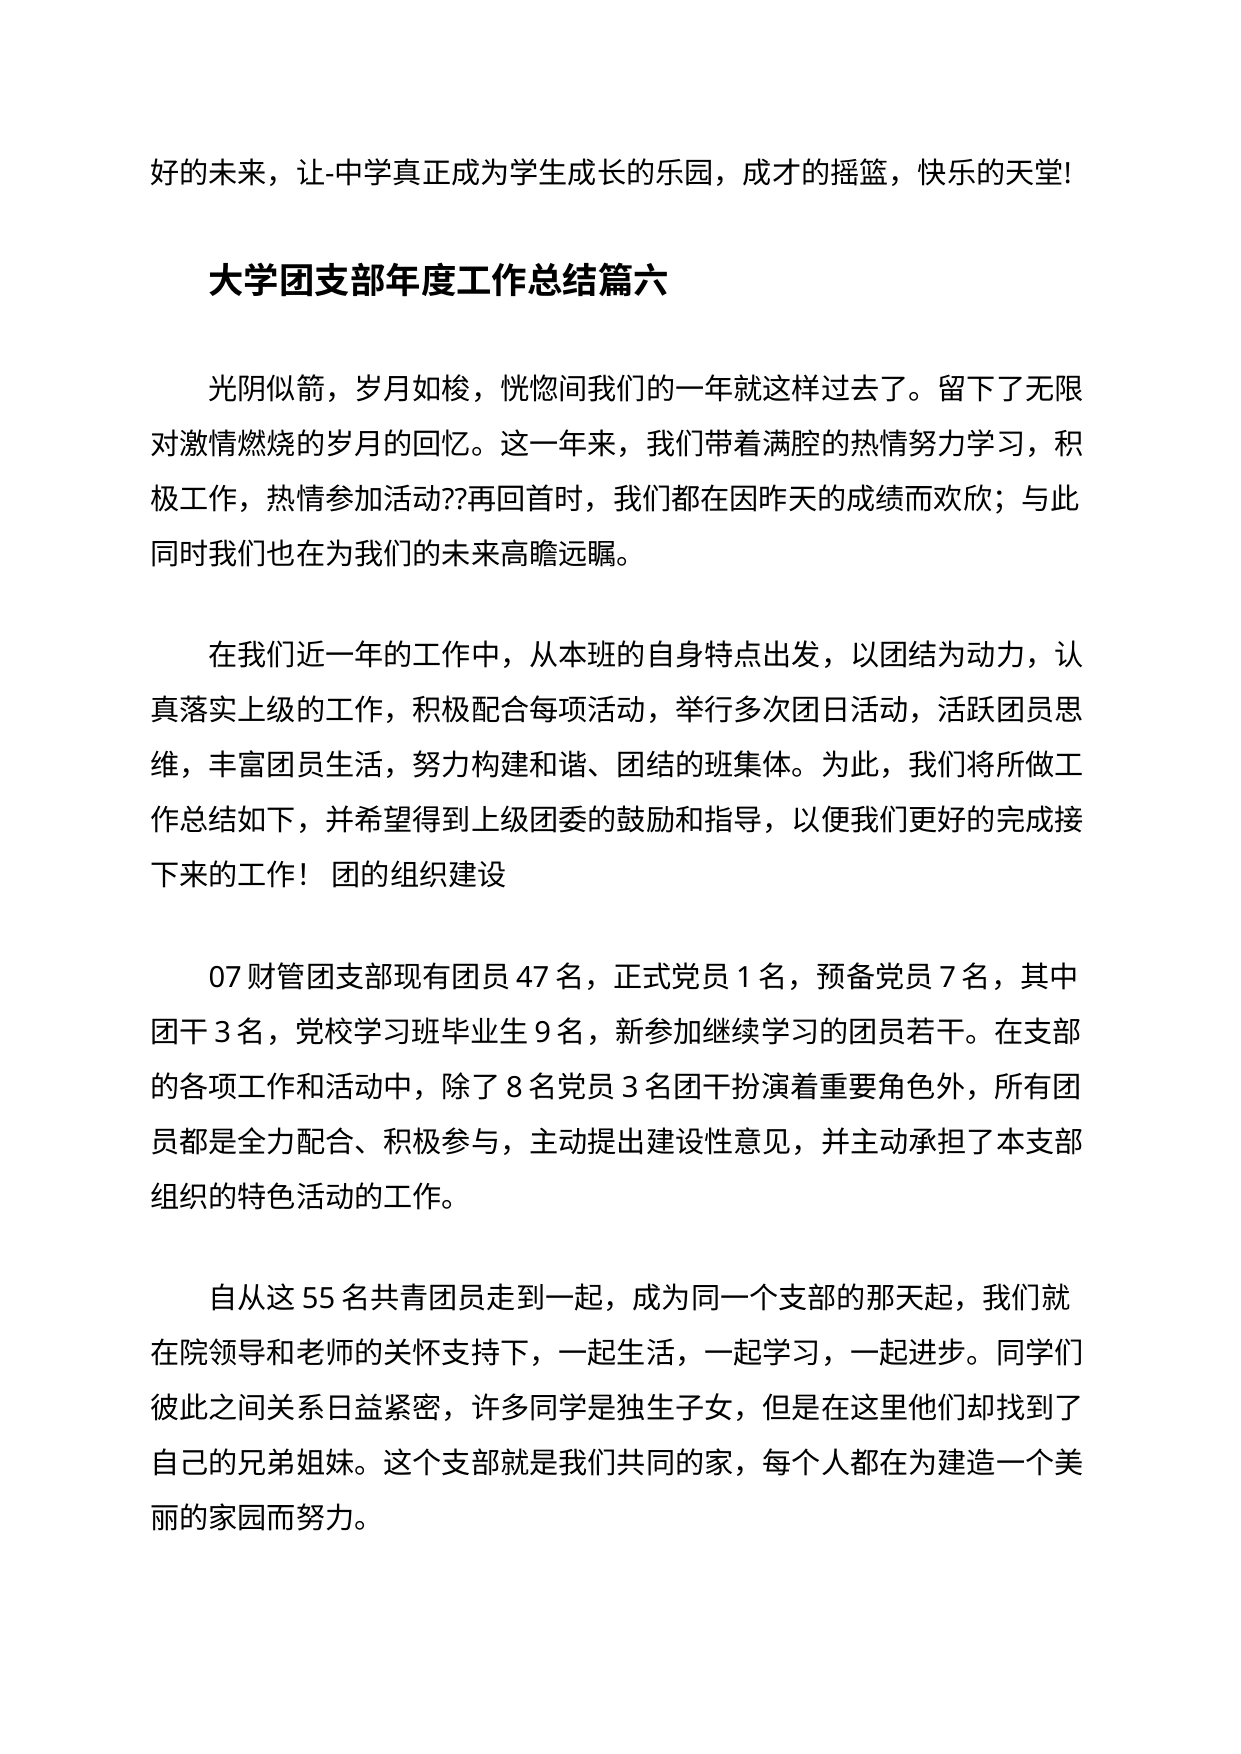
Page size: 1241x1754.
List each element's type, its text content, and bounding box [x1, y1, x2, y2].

text 光阴似箭，岁月如梭，恍惚间我们的一年就这样过去了。留下了无限对激情燃烧的岁月的回忆。这一年来，我们带着满腔的热情努力学习，积极工作，热情参加活动??再回首时，我们都在因昨天的成绩而欢欣；与此同时我们也在为我们的未来高瞻远瞩。 [150, 365, 1090, 572]
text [150, 150, 1090, 192]
text 自从这55名共青团员走到一起，成为同一个支部的那天起，我们就在院领导和老师的关怀支持下，一起生活，一起学习，一起进步。同学们彼此之间关系日益紧密，许多同学是独生子女，但是在这里他们却找到了自己的兄弟姐妹。这个支部就是我们共同的家，每个人都在为建造一个美丽的家园而努力。 [150, 1275, 1090, 1537]
text 在我们近一年的工作中，从本班的自身特点出发，以团结为动力，认真落实上级的工作，积极配合每项活动，举行多次团日活动，活跃团员思维，丰富团员生活，努力构建和谐、团结的班集体。为此，我们将所做工作总结如下，并希望得到上级团委的鼓励和指导，以便我们更好的完成接下来的工作！ 团的组织建设 [150, 632, 1090, 894]
text 大学团支部年度工作总结篇六 [150, 252, 1090, 303]
text 07财管团支部现有团员47名，正式党员1名，预备党员7名，其中团干3名，党校学习班毕业生9名，新参加继续学习的团员若干。在支部的各项工作和活动中，除了8名党员3名团干扮演着重要角色外，所有团员都是全力配合、积极参与，主动提出建设性意见，并主动承担了本支部组织的特色活动的工作。 [150, 953, 1090, 1216]
